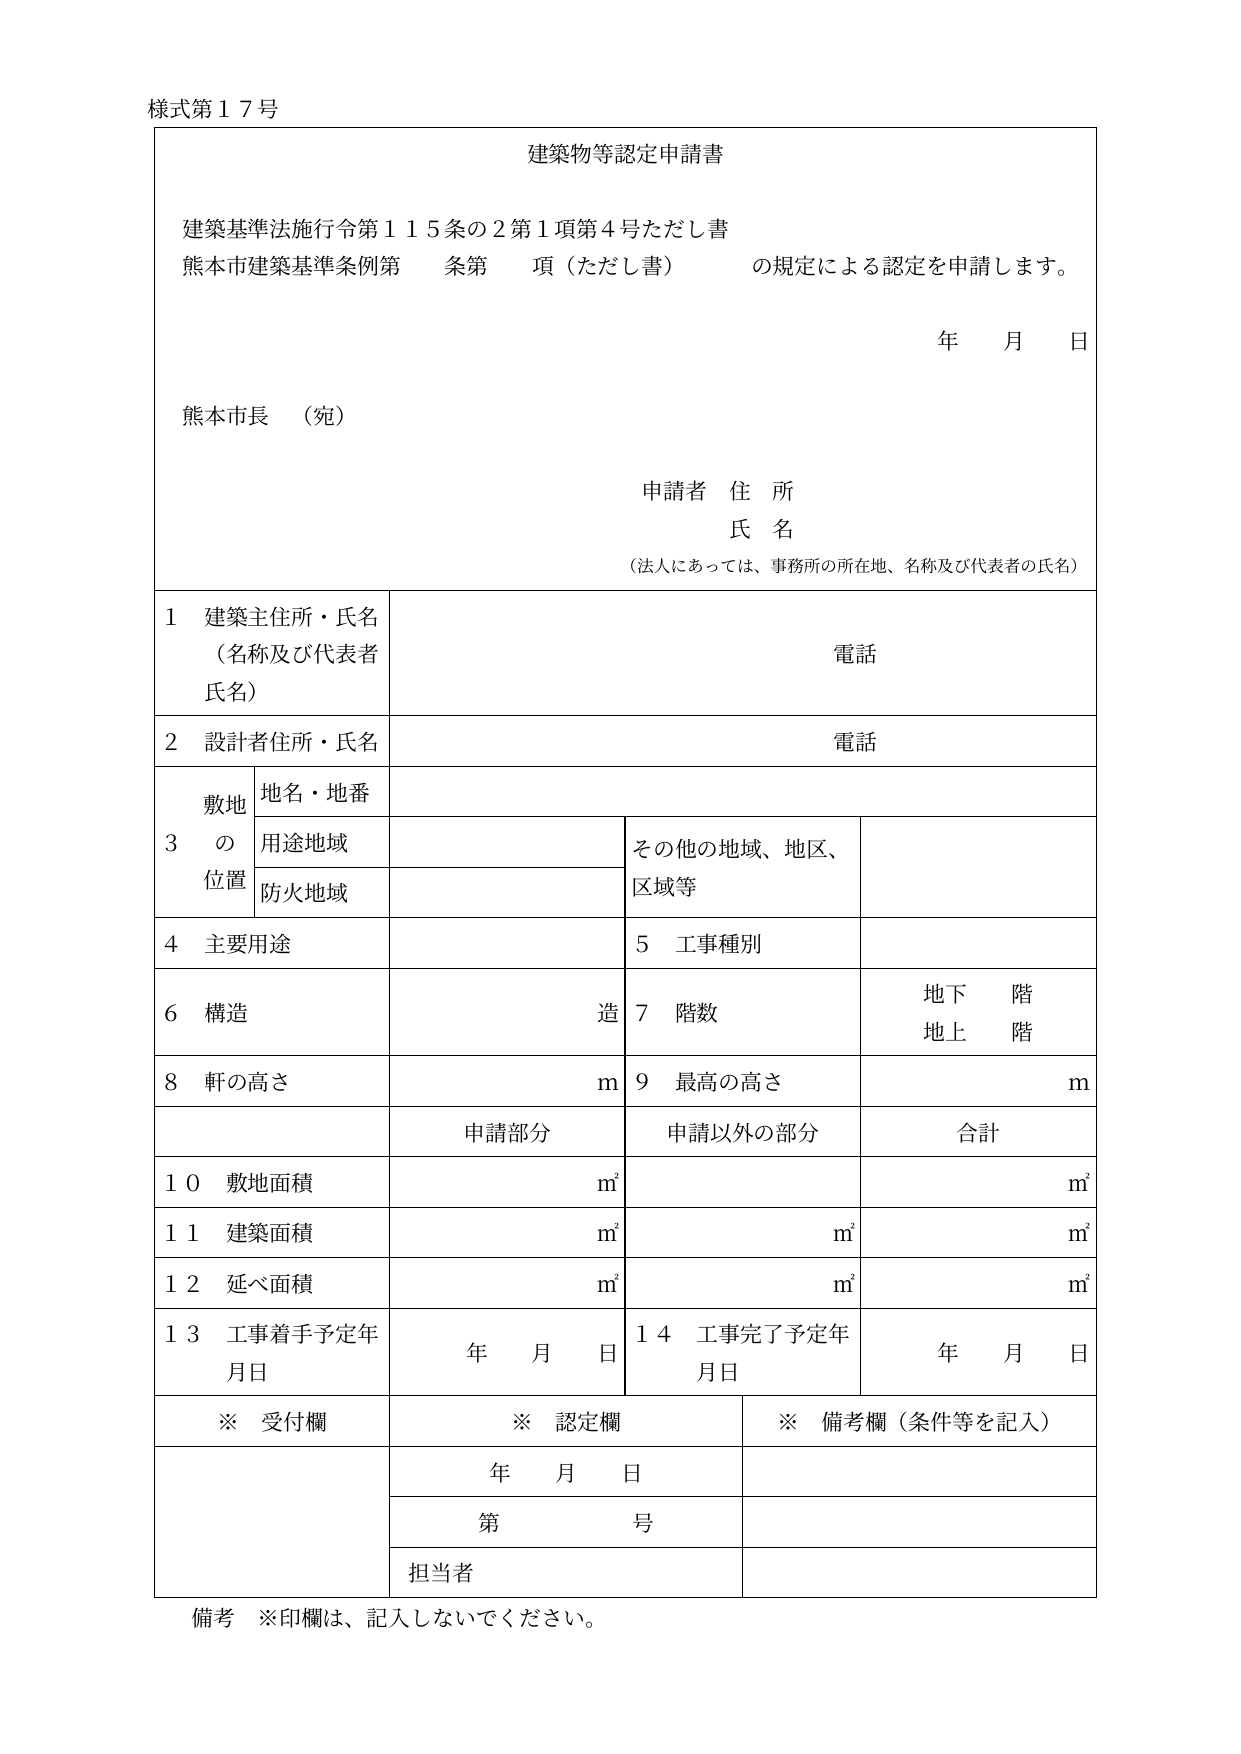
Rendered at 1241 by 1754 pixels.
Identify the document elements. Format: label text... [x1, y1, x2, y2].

table_cell ６ 構造 [155, 969, 389, 1055]
table_cell [155, 1107, 389, 1156]
table_cell ９ 最高の高さ [626, 1056, 860, 1106]
table_cell １４ 工事完了予定年月日 [626, 1309, 860, 1395]
table_cell 造 [390, 969, 624, 1055]
table_cell [743, 1497, 1096, 1547]
table_cell ４ 主要用途 [155, 918, 389, 967]
table_cell ※ 受付欄 [155, 1396, 389, 1446]
table_cell １３ 工事着手予定年月日 [155, 1309, 389, 1395]
table_cell 合計 [861, 1107, 1096, 1156]
table_cell [390, 918, 624, 967]
table_cell ㎡ [861, 1258, 1096, 1307]
text 備考 ※印欄は、記入しないでください。 [191, 1598, 1092, 1636]
table_cell 用途地域 [255, 817, 389, 867]
table_cell １０ 敷地面積 [155, 1157, 389, 1207]
table_cell [861, 817, 1096, 917]
table_cell 年 月 日 [390, 1447, 742, 1496]
table_cell 申請以外の部分 [626, 1107, 860, 1156]
table_cell [390, 817, 624, 867]
table_cell 担当者 [390, 1548, 742, 1597]
table_cell ※ 備考欄（条件等を記入） [743, 1396, 1096, 1446]
table_cell ㎡ [861, 1157, 1096, 1207]
table_cell ㎡ [626, 1258, 860, 1307]
table_cell [390, 868, 624, 917]
text 様式第１７号 [148, 89, 1092, 127]
table_cell ㎡ [390, 1208, 624, 1257]
table_cell 年 月 日 [390, 1309, 624, 1395]
table_cell ５ 工事種別 [626, 918, 860, 967]
table_header 建築物等認定申請書 建築基準法施行令第１１５条の２第１項第４号ただし書 熊本市建築基準条例第 条第 項（ただし書） の規定による認定を申請します。 年 月 日 熊本市長 （宛） 申請者 住 所 氏 名 （法人にあっては、事務所の所在地、名称及び代表者の氏名） [155, 128, 1096, 590]
table_cell ㎡ [390, 1258, 624, 1307]
table_cell ㎡ [861, 1208, 1096, 1257]
table_cell ２ 設計者住所・氏名 [155, 716, 389, 766]
table_cell １ 建築主住所・氏名（名称及び代表者氏名） [155, 591, 389, 715]
table_cell ｍ [861, 1056, 1096, 1106]
table_cell 電話 [390, 591, 1096, 715]
table_cell ７ 階数 [626, 969, 860, 1055]
table_cell 敷地 の 位置 [195, 767, 254, 917]
table_cell ８ 軒の高さ [155, 1056, 389, 1106]
table_cell [743, 1548, 1096, 1597]
table_cell [626, 1157, 860, 1207]
table_cell 年 月 日 [861, 1309, 1096, 1395]
table_cell [861, 918, 1096, 967]
table_cell 防火地域 [255, 868, 389, 917]
table_cell その他の地域、地区、区域等 [626, 817, 860, 917]
table_cell １２ 延べ面積 [155, 1258, 389, 1307]
table_cell ㎡ [626, 1208, 860, 1257]
table_cell 第 号 [390, 1497, 742, 1547]
table_cell 地下 階 地上 階 [861, 969, 1096, 1055]
table_cell [390, 767, 1096, 816]
table_cell ※ 認定欄 [390, 1396, 742, 1446]
table_cell １１ 建築面積 [155, 1208, 389, 1257]
table_cell [743, 1447, 1096, 1496]
table_cell 地名・地番 [255, 767, 389, 816]
table_cell [155, 1447, 389, 1597]
table_cell ㎡ [390, 1157, 624, 1207]
table_cell 電話 [390, 716, 1096, 766]
table_cell 申請部分 [390, 1107, 624, 1156]
table_cell ３ [155, 767, 195, 917]
table_cell ｍ [390, 1056, 624, 1106]
